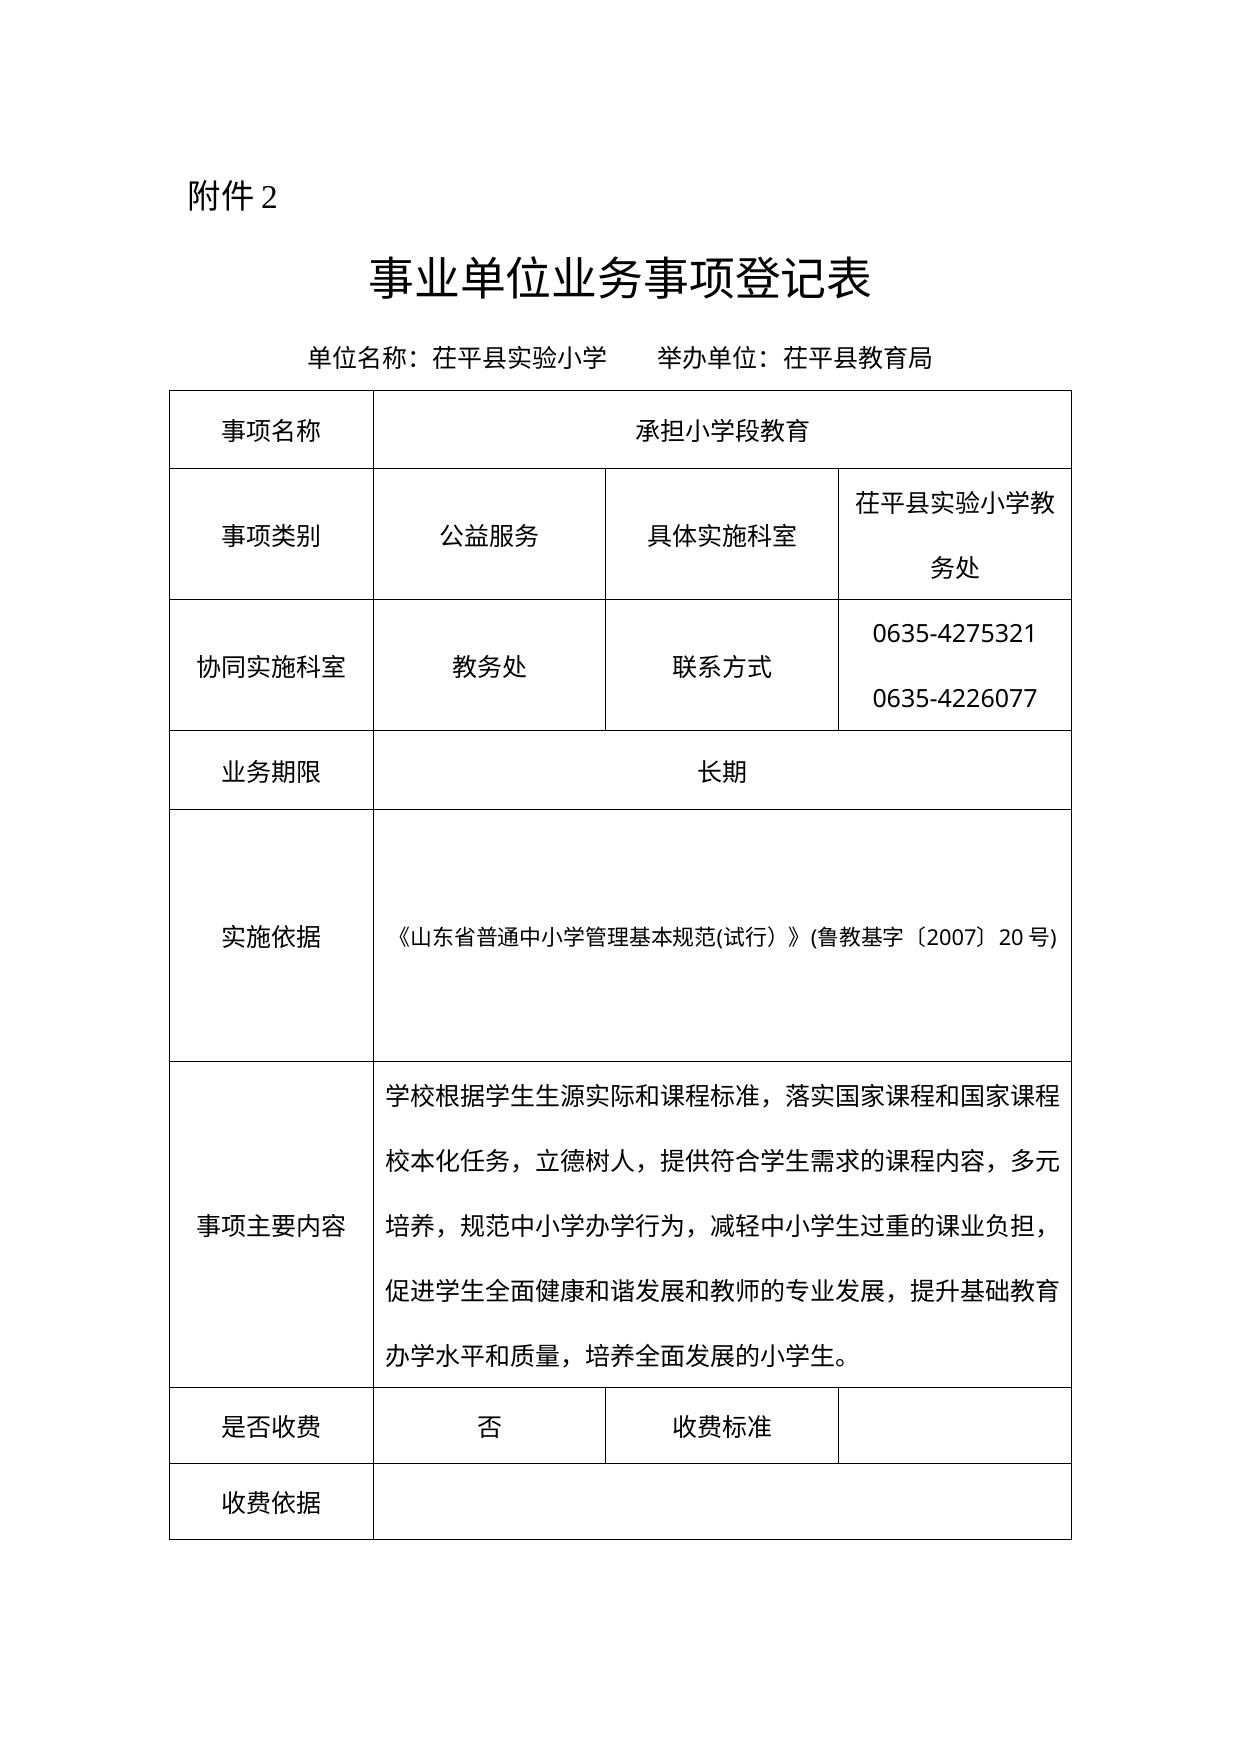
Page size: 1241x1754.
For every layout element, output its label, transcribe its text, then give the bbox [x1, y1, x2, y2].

table_cell 事项主要内容 [170, 1062, 373, 1387]
text 事业单位业务事项登记表 [187, 227, 1053, 324]
table_cell 实施依据 [170, 810, 373, 1061]
table_cell 是否收费 [170, 1388, 373, 1463]
table_cell 收费依据 [170, 1464, 373, 1539]
table_cell 事项类别 [170, 469, 373, 599]
table_cell 否 [374, 1388, 605, 1463]
table_cell [839, 1388, 1071, 1463]
table_cell 茌平县实验小学教务处 [839, 469, 1071, 599]
table_cell 教务处 [374, 600, 605, 730]
table_cell [374, 1464, 1071, 1539]
table_cell 业务期限 [170, 731, 373, 809]
table_cell 长期 [374, 731, 1071, 809]
table_cell 具体实施科室 [606, 469, 838, 599]
table_cell 《山东省普通中小学管理基本规范(试行）》(鲁教基字〔2007〕20号) [374, 810, 1071, 1061]
table_cell 收费标准 [606, 1388, 838, 1463]
text 单位名称：茌平县实验小学 举办单位：茌平县教育局 [187, 324, 1053, 389]
table_cell 协同实施科室 [170, 600, 373, 730]
text 附件2 [187, 162, 1053, 227]
table_cell 学校根据学生生源实际和课程标准，落实国家课程和国家课程校本化任务，立德树人，提供符合学生需求的课程内容，多元培养，规范中小学办学行为，减轻中小学生过重的课业负担，促进学生全面健康和谐发展和教师的专业发展，提升基础教育办学水平和质量，培养全面发展的小学生。 [374, 1062, 1071, 1387]
table_cell 公益服务 [374, 469, 605, 599]
table_cell 0635-4275321 0635-4226077 [839, 600, 1071, 730]
table_header 承担小学段教育 [374, 391, 1071, 468]
table_header 事项名称 [170, 391, 373, 468]
table_cell 联系方式 [606, 600, 838, 730]
